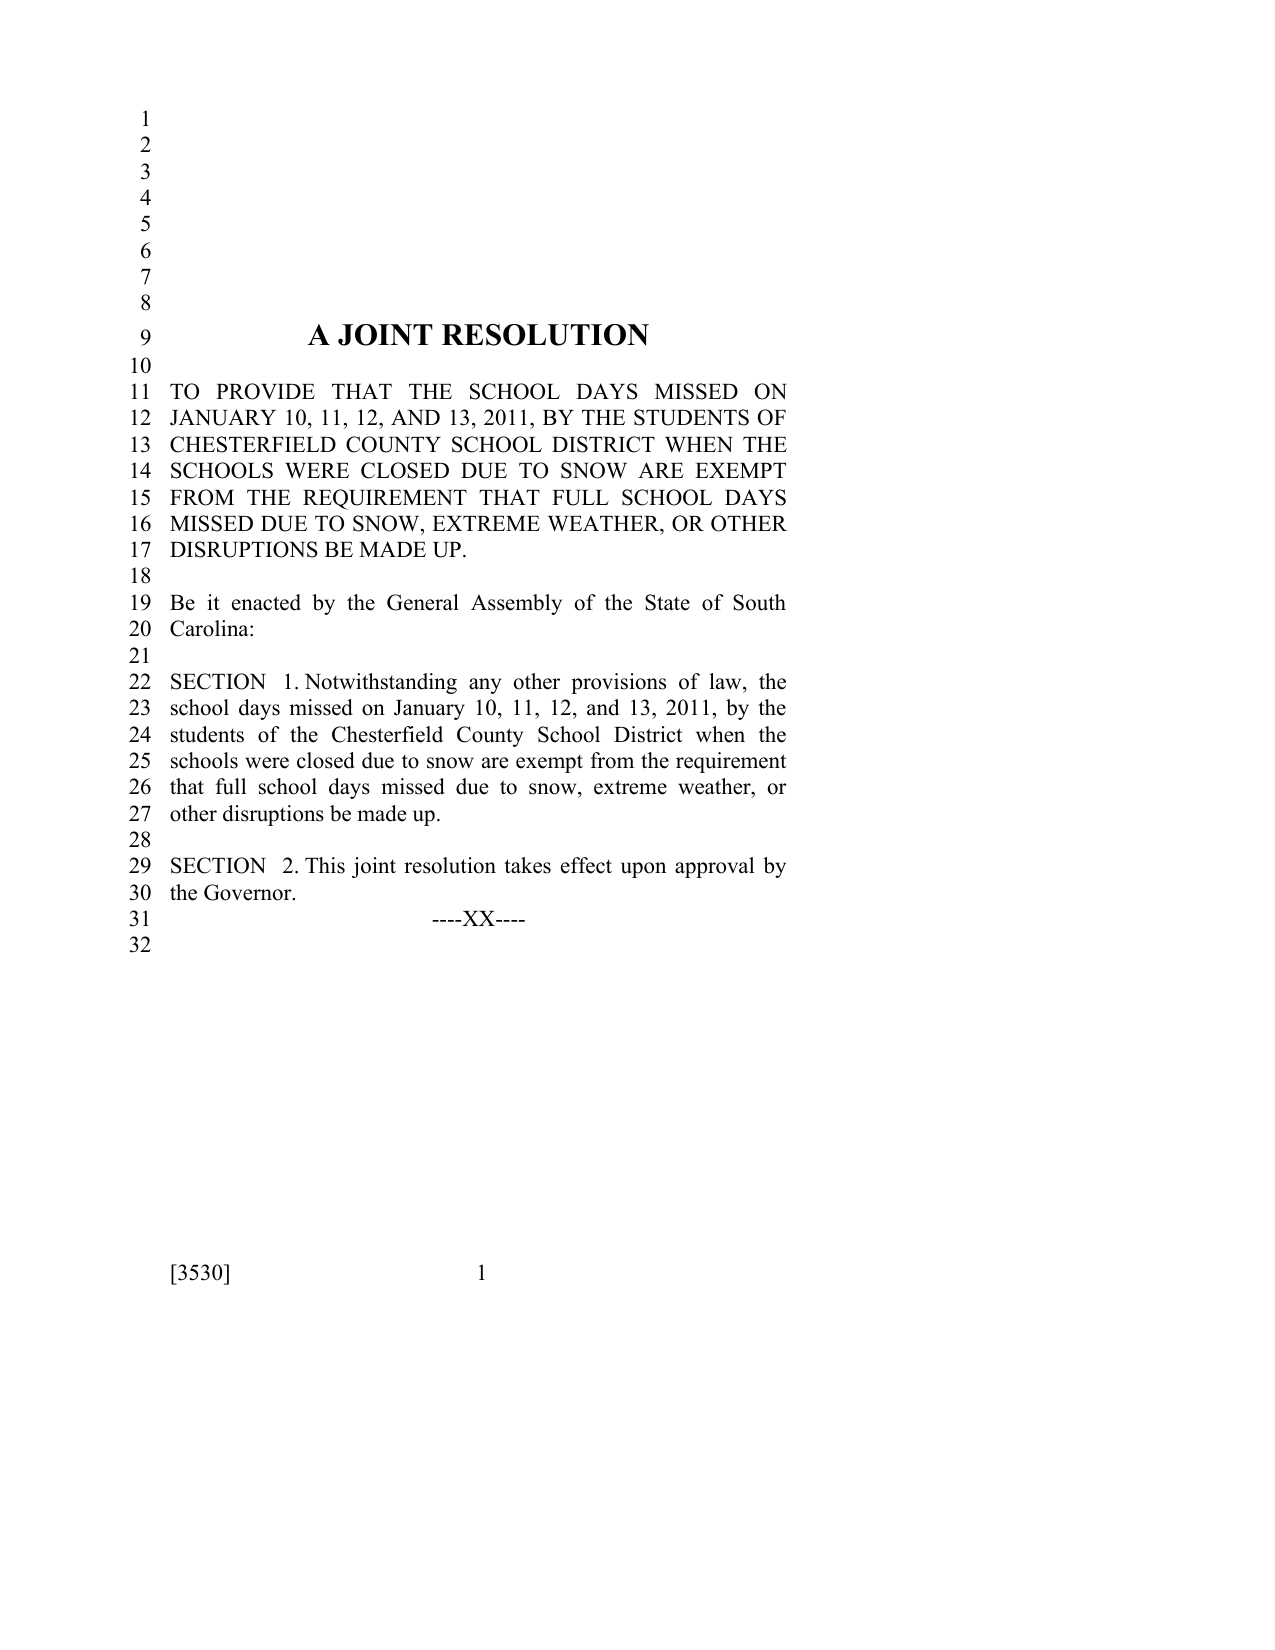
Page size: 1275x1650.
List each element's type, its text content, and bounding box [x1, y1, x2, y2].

text SECTION 2. This joint resolution takes effect upon approval by the Governor. [169, 852, 787, 905]
text TO PROVIDE THAT THE SCHOOL DAYS MISSED ON JANUARY 10, 11, 12, AND 13, 2011, BY THE STUDENTS OF CHESTERFIELD COUNTY SCHOOL DISTRICT WHEN THE SCHOOLS WERE CLOSED DUE TO SNOW ARE EXEMPT FROM THE REQUIREMENT THAT FULL SCHOOL DAYS MISSED DUE TO SNOW, EXTREME WEATHER, OR OTHER DISRUPTIONS BE MADE UP. [169, 378, 787, 563]
text SECTION 1. Notwithstanding any other provisions of law, the school days missed on January 10, 11, 12, and 13, 2011, by the students of the Chesterfield County School District when the schools were closed due to snow are exempt from the requirement that full school days missed due to snow, extreme weather, or other disruptions be made up. [169, 668, 787, 826]
text A JOINT RESOLUTION [169, 316, 787, 352]
text Be it enacted by the General Assembly of the State of South Carolina: [169, 589, 787, 642]
text ----XX---- [169, 905, 787, 932]
